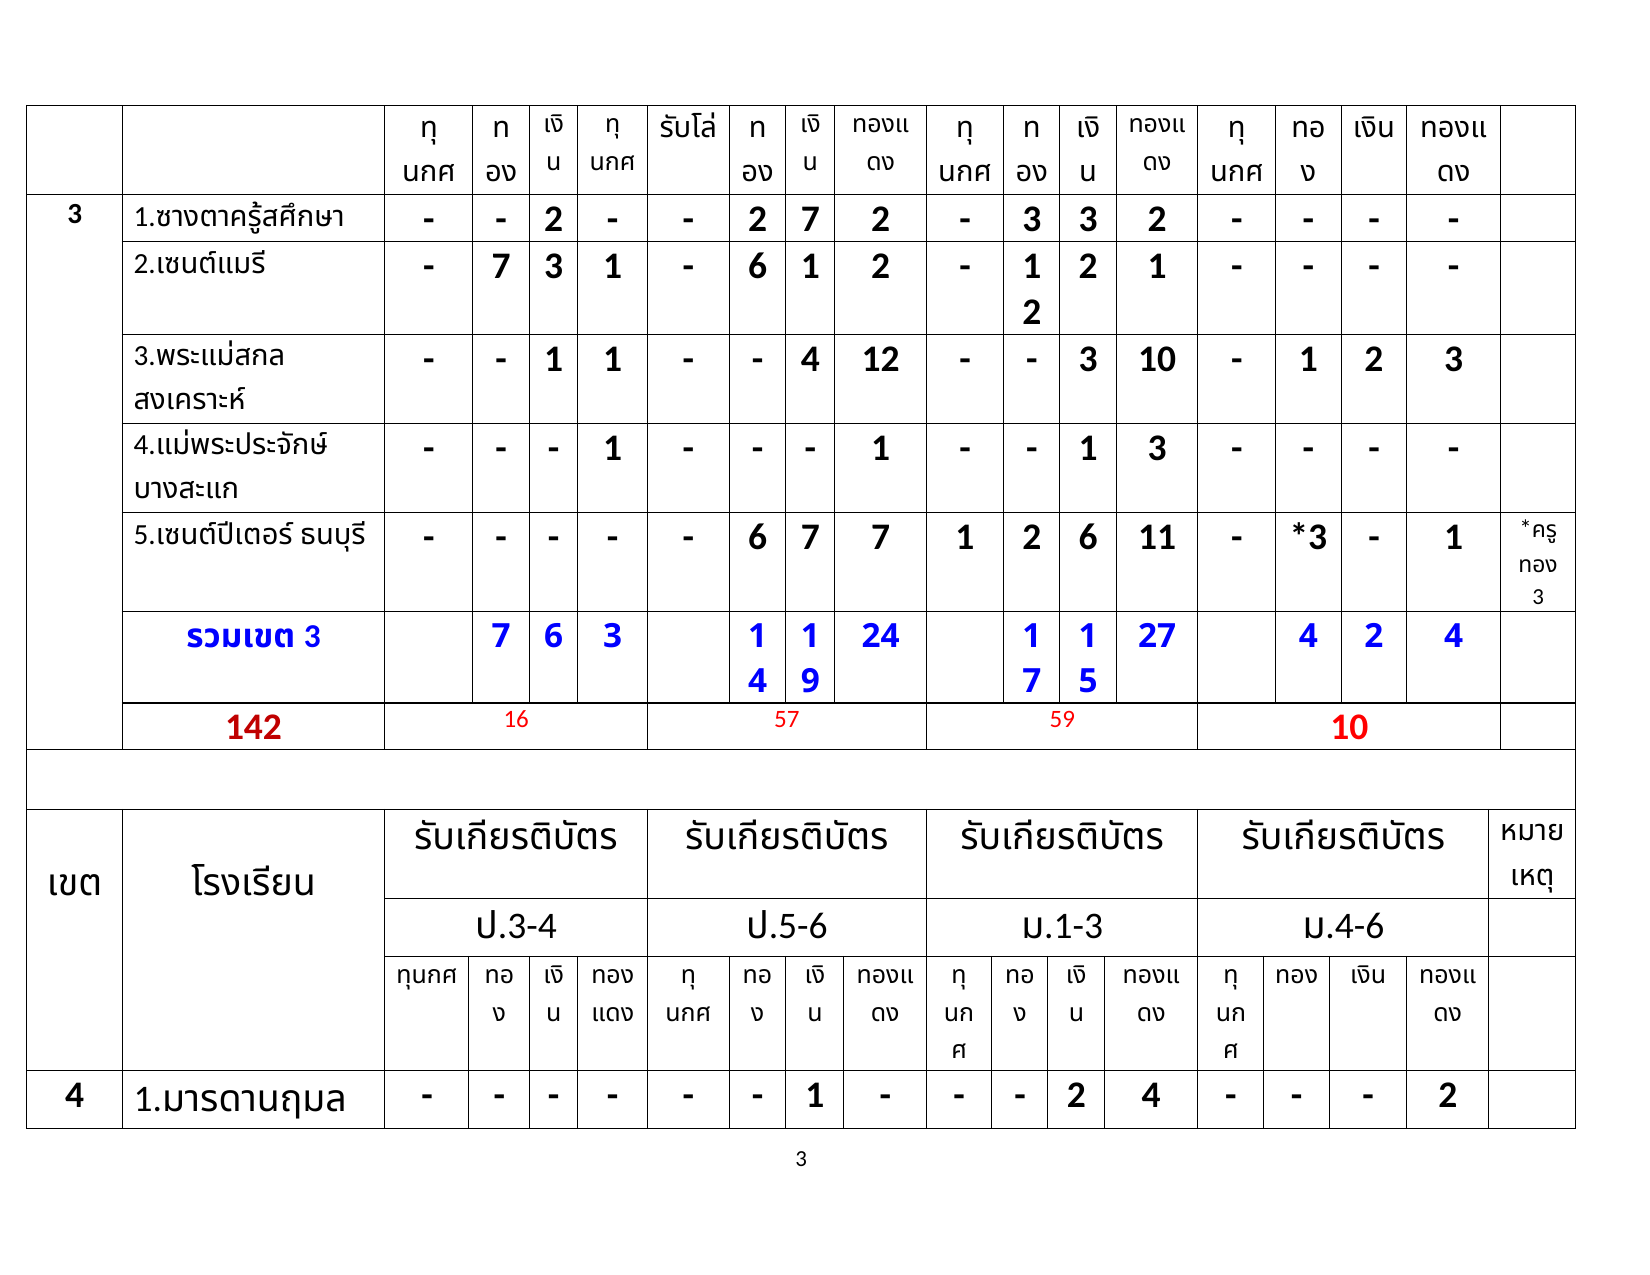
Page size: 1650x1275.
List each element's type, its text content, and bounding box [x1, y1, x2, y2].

table_cell 10 [1117, 335, 1197, 423]
table_cell เงิน [786, 106, 834, 194]
table_cell 1 [1060, 424, 1116, 512]
table_cell [1198, 612, 1275, 702]
table_cell 4 [1105, 1071, 1197, 1128]
table_cell - [1407, 424, 1500, 512]
table_cell ทุนกศ [927, 957, 991, 1070]
table_cell เงิน [1060, 106, 1116, 194]
table_cell 3 [1060, 195, 1116, 241]
table_cell 6 [530, 612, 577, 702]
table_cell 7 [473, 612, 529, 702]
table_cell 1 [835, 424, 926, 512]
table_cell 1 [786, 1071, 843, 1128]
table_cell [1501, 106, 1575, 194]
table_cell เงิน [1048, 957, 1104, 1070]
table_cell รับเกียรติบัตร [385, 810, 647, 898]
table_cell - [1198, 335, 1275, 423]
table_cell 1.ซางตาครู้สศึกษา [123, 195, 384, 241]
table_cell 2 [1060, 242, 1116, 334]
table_cell 2 [1342, 335, 1406, 423]
table_cell - [927, 195, 1003, 241]
table_cell รับโล่ [648, 106, 729, 194]
table_cell 10 [1198, 704, 1500, 749]
table_cell - [648, 513, 729, 611]
table_cell 6 [730, 513, 785, 611]
table_cell - [1198, 424, 1275, 512]
table_cell - [530, 1071, 577, 1128]
table_cell - [1004, 335, 1059, 423]
table_cell ทอง [992, 957, 1047, 1070]
table_cell 2 [1342, 612, 1406, 702]
table_cell 27 [1117, 612, 1197, 702]
table_cell - [473, 513, 529, 611]
table_cell 3 [1407, 335, 1500, 423]
table_cell - [473, 424, 529, 512]
table_cell 2 [1048, 1071, 1104, 1128]
table_cell 1 [530, 335, 577, 423]
table_cell โรงเรียน [123, 810, 384, 1070]
table_cell หมายเหตุ [1489, 810, 1575, 898]
table_cell ทอง [730, 106, 785, 194]
table_cell ทอง [730, 957, 785, 1070]
table_cell ทองแดง [578, 957, 647, 1070]
table_cell 59 [927, 704, 1197, 749]
table_cell ม.1-3 [927, 899, 1197, 956]
table_cell 1 [927, 513, 1003, 611]
table_cell ทุนกศ [1198, 957, 1263, 1070]
table_cell - [473, 335, 529, 423]
table_cell 17 [1004, 612, 1059, 702]
table_cell - [927, 1071, 991, 1128]
table_cell 1 [578, 424, 647, 512]
table_cell 2 [835, 195, 926, 241]
table_cell 5.เซนต์ปีเตอร์ ธนบุรี [123, 513, 384, 611]
table_cell - [1342, 242, 1406, 334]
table_cell [1501, 704, 1575, 749]
table_cell - [927, 424, 1003, 512]
table_cell ทองแดง [1407, 106, 1500, 194]
table_cell - [648, 195, 729, 241]
table_cell - [730, 1071, 785, 1128]
table_cell 11 [1117, 513, 1197, 611]
table_cell - [1198, 242, 1275, 334]
table_cell 16 [385, 704, 647, 749]
table_cell 3.พระแม่สกลสงเคราะห์ [123, 335, 384, 423]
table_cell 7 [786, 195, 834, 241]
table_cell 7 [473, 242, 529, 334]
table_cell [1489, 899, 1575, 956]
table_cell [1501, 424, 1575, 512]
table_cell 15 [1060, 612, 1116, 702]
table_cell - [648, 1071, 729, 1128]
table_cell - [385, 242, 472, 334]
table_cell - [578, 195, 647, 241]
table_cell [27, 750, 1575, 809]
table_cell ทอง [473, 106, 529, 194]
table_cell 12 [1004, 242, 1059, 334]
table_cell 57 [648, 704, 926, 749]
table_cell - [927, 242, 1003, 334]
table_cell รับเกียรติบัตร [648, 810, 926, 898]
table_cell - [385, 195, 472, 241]
table_cell รวมเขต 3 [123, 612, 384, 702]
table_cell ป.5-6 [648, 899, 926, 956]
table_cell ทุนกศ [385, 106, 472, 194]
table_cell 4 [27, 1071, 122, 1128]
table_cell - [1198, 1071, 1263, 1128]
table_cell ทองแดง [835, 106, 926, 194]
table_cell ทอง [1264, 957, 1329, 1070]
table_cell 12 [835, 335, 926, 423]
table_cell [648, 612, 729, 702]
table_cell [1501, 335, 1575, 423]
table_cell 3 [530, 242, 577, 334]
table_cell 3 [1117, 424, 1197, 512]
table_cell - [385, 513, 472, 611]
table_cell 142 [123, 704, 384, 749]
table_cell ป.3-4 [385, 899, 647, 956]
table_cell ทุนกศ [1198, 106, 1275, 194]
table_cell 19 [786, 612, 834, 702]
table_cell ทุนกศ [927, 106, 1003, 194]
table_cell รับเกียรติบัตร [1198, 810, 1488, 898]
table_cell 3 [578, 612, 647, 702]
table_cell - [578, 1071, 647, 1128]
table_cell 7 [835, 513, 926, 611]
table_cell - [648, 335, 729, 423]
table_cell - [385, 1071, 468, 1128]
table_cell - [473, 195, 529, 241]
table_cell 6 [730, 242, 785, 334]
table_cell ทุนกศ [578, 106, 647, 194]
table_cell - [385, 335, 472, 423]
table_cell - [927, 335, 1003, 423]
table_cell 24 [835, 612, 926, 702]
table_cell - [1330, 1071, 1406, 1128]
table_cell [385, 612, 472, 702]
table_cell - [730, 424, 785, 512]
table_cell 1 [578, 335, 647, 423]
table_cell ทุนกศ [385, 957, 468, 1070]
table_cell ทุนกศ [648, 957, 729, 1070]
table_cell เงิน [530, 106, 577, 194]
table_cell - [1342, 424, 1406, 512]
table_cell 4.แม่พระประจักษ์บางสะแก [123, 424, 384, 512]
table_cell ทอง [469, 957, 529, 1070]
table_cell - [730, 335, 785, 423]
table_cell เงิน [1330, 957, 1406, 1070]
table_cell - [1342, 195, 1406, 241]
table_cell 2.เซนต์แมรี [123, 242, 384, 334]
table_cell ทองแดง [1105, 957, 1197, 1070]
table_cell - [786, 424, 834, 512]
table_cell - [385, 424, 472, 512]
table_cell รับเกียรติบัตร [927, 810, 1197, 898]
table_cell - [648, 424, 729, 512]
table_cell เงิน [1342, 106, 1406, 194]
table_cell ทอง [1276, 106, 1341, 194]
table_cell 3 [1004, 195, 1059, 241]
table_cell - [578, 513, 647, 611]
table_cell เขต [27, 810, 122, 1070]
table_cell 3 [1060, 335, 1116, 423]
table_cell [927, 612, 1003, 702]
table_cell ทองแดง [1117, 106, 1197, 194]
table_cell - [530, 424, 577, 512]
table_cell 4 [1407, 612, 1500, 702]
table_cell เงิน [530, 957, 577, 1070]
table_cell - [1004, 424, 1059, 512]
table_cell - [1276, 195, 1341, 241]
table_cell [1489, 1071, 1575, 1128]
table_cell *ครู ทอง 3 [1501, 513, 1575, 611]
table_cell 2 [835, 242, 926, 334]
table_cell - [992, 1071, 1047, 1128]
table_cell - [530, 513, 577, 611]
table_cell - [1276, 242, 1341, 334]
table_cell 1 [578, 242, 647, 334]
table_cell 2 [1117, 195, 1197, 241]
table_cell [1501, 612, 1575, 702]
table_cell 14 [730, 612, 785, 702]
table_cell 6 [1060, 513, 1116, 611]
table_cell [1501, 242, 1575, 334]
table_cell [1489, 957, 1575, 1070]
table_cell - [1198, 195, 1275, 241]
table_cell 1 [786, 242, 834, 334]
table_cell 1 [1276, 335, 1341, 423]
table_cell 2 [1407, 1071, 1488, 1128]
table_cell 2 [730, 195, 785, 241]
table_cell 2 [530, 195, 577, 241]
table_cell 1 [1117, 242, 1197, 334]
table_cell - [1342, 513, 1406, 611]
table_cell ทองแดง [1407, 957, 1488, 1070]
table_cell [1501, 195, 1575, 241]
table_cell - [1407, 195, 1500, 241]
table_cell 7 [786, 513, 834, 611]
table_cell - [469, 1071, 529, 1128]
table_cell 1 [1407, 513, 1500, 611]
table_cell 4 [1276, 612, 1341, 702]
table_cell เงิน [786, 957, 843, 1070]
table_cell 4 [786, 335, 834, 423]
table_cell - [1198, 513, 1275, 611]
table_cell ทองแดง [844, 957, 926, 1070]
table_cell - [844, 1071, 926, 1128]
table_cell ม.4-6 [1198, 899, 1488, 956]
table_cell 1.มารดานฤมล [123, 1071, 384, 1128]
table_cell 2 [1004, 513, 1059, 611]
table_cell - [1407, 242, 1500, 334]
table_cell - [1276, 424, 1341, 512]
table_cell - [648, 242, 729, 334]
table_cell *3 [1276, 513, 1341, 611]
table_cell ทอง [1004, 106, 1059, 194]
table_cell - [1264, 1071, 1329, 1128]
table_cell 3 [27, 195, 122, 749]
